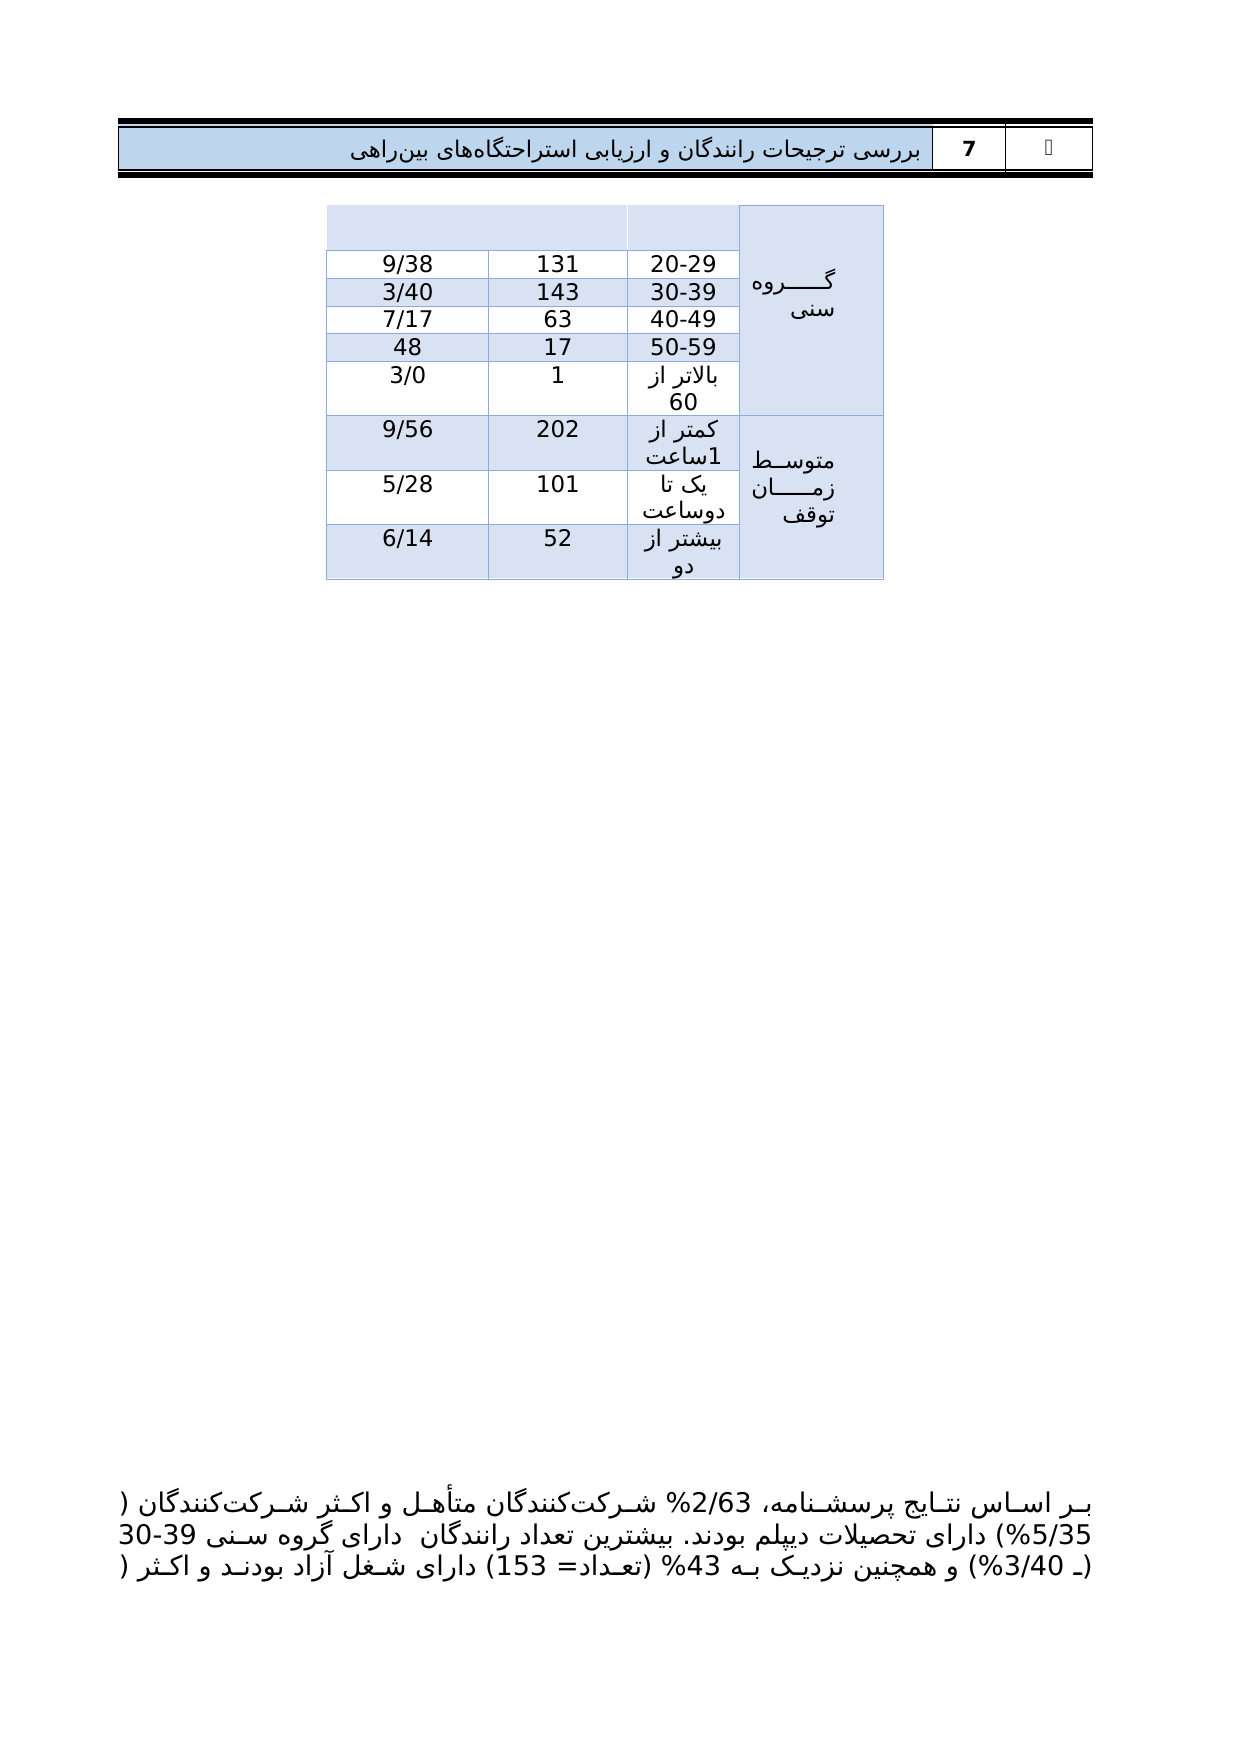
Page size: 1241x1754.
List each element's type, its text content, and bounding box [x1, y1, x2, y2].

table_cell 30-39 [628, 279, 739, 306]
table_cell 101 [489, 471, 627, 524]
table_cell 9/38 [327, 251, 488, 278]
table_cell 50-59 [628, 334, 739, 361]
table_cell 63 [489, 307, 627, 333]
table_cell 6/14 [327, 525, 488, 578]
table_cell گروه سنی [740, 206, 883, 415]
table_cell 3/40 [327, 279, 488, 306]
table_cell بیشتر از دو [628, 525, 739, 578]
table_cell 9/56 [327, 416, 488, 470]
table_cell 3/0 [327, 362, 488, 415]
table_cell 48 [327, 334, 488, 361]
table_cell 40-49 [628, 307, 739, 333]
table_cell یک تا دوساعت [628, 471, 739, 524]
table_cell 202 [489, 416, 627, 470]
table_cell 1 [489, 362, 627, 415]
table_cell 20-29 [628, 251, 739, 278]
table_cell 52 [489, 525, 627, 578]
table_cell 5/28 [327, 471, 488, 524]
table_cell 7/17 [327, 307, 488, 333]
table_cell 143 [489, 279, 627, 306]
table_cell کمتر از 1ساعت [628, 416, 739, 470]
table_cell 131 [489, 251, 627, 278]
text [118, 1487, 1092, 1582]
table_cell متوسط زمان توقف [740, 416, 883, 578]
table_cell بالاتر از 60 [628, 362, 739, 415]
table_cell 17 [489, 334, 627, 361]
